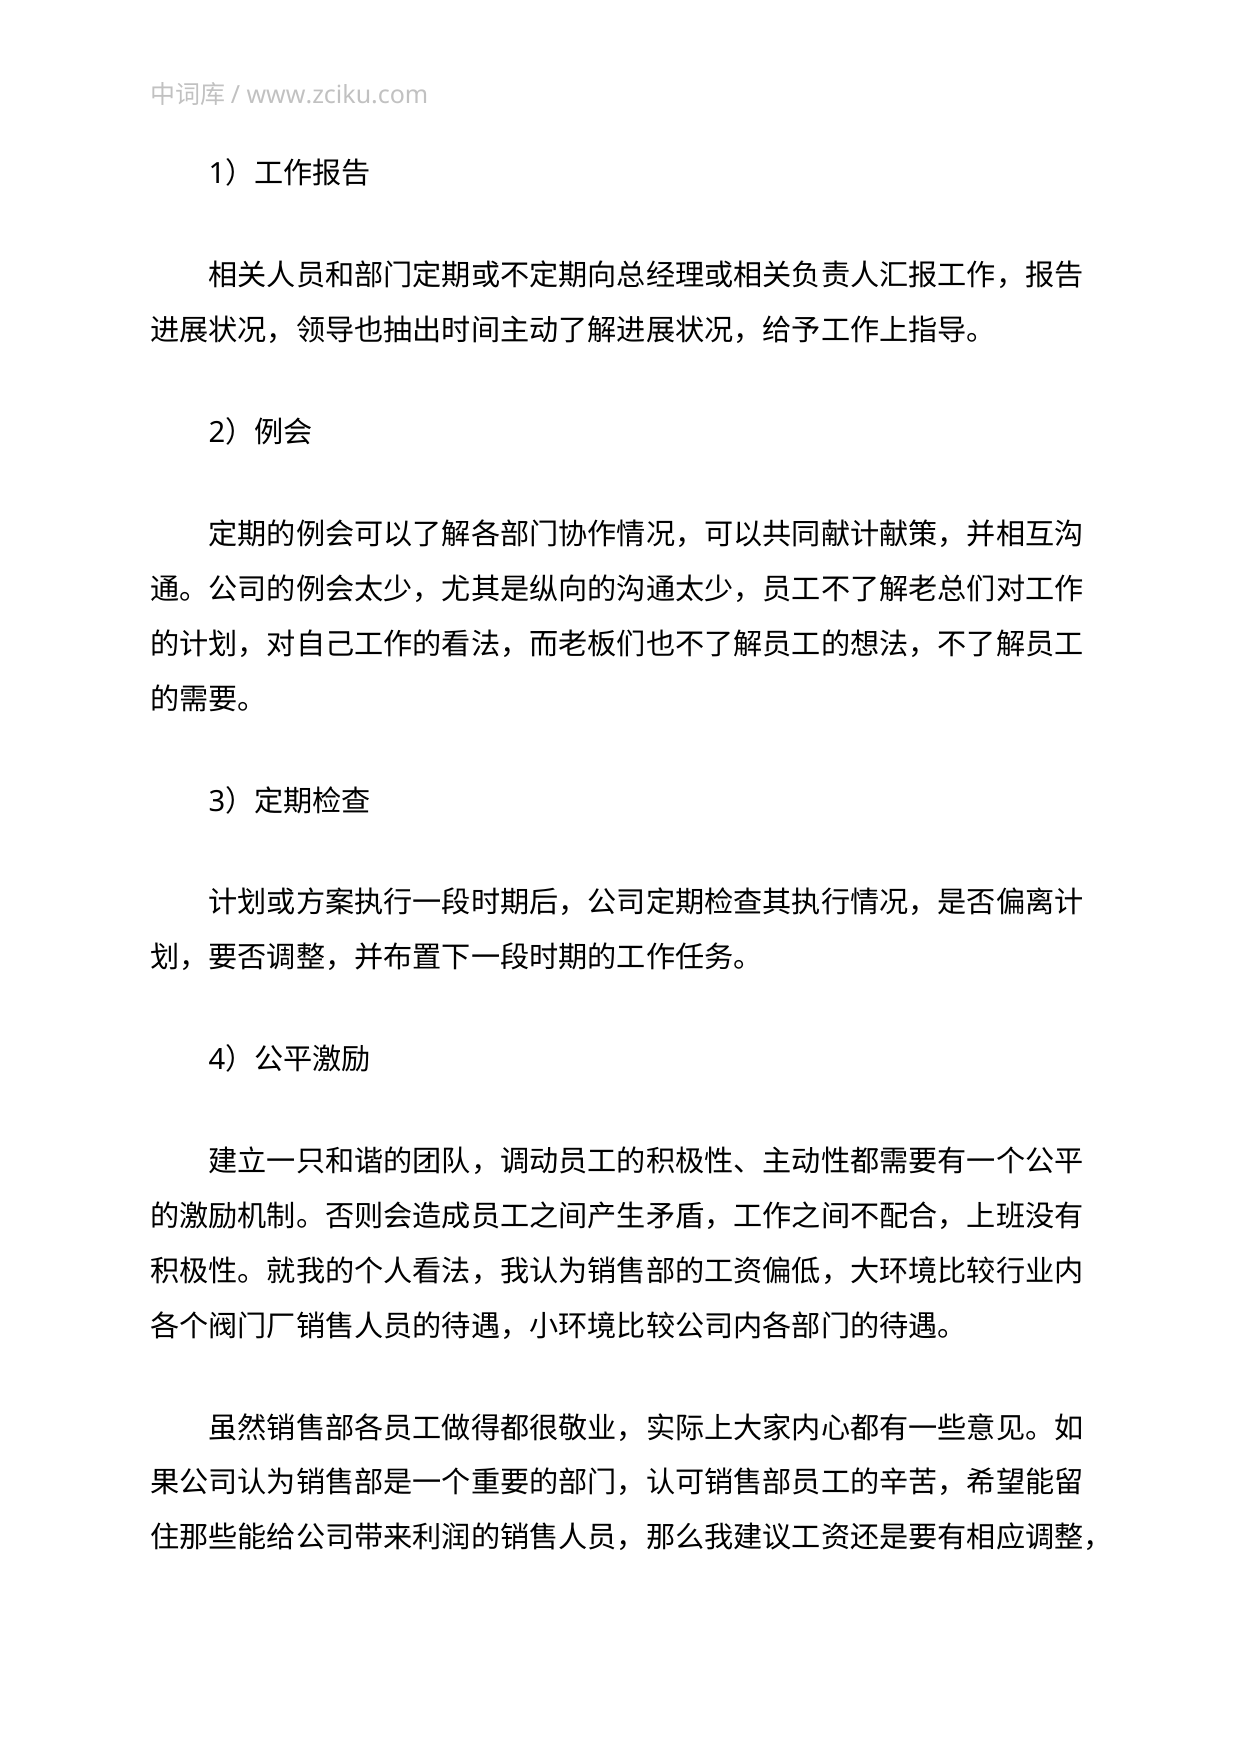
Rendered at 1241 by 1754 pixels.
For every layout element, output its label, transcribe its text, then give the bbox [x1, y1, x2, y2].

text 计划或方案执行一段时期后，公司定期检查其执行情况，是否偏离计划，要否调整，并布置下一段时期的工作任务。 [150, 879, 1090, 976]
text 3）定期检查 [150, 777, 1090, 819]
text 4）公平激励 [150, 1036, 1090, 1078]
text 1）工作报告 [150, 150, 1090, 192]
text 相关人员和部门定期或不定期向总经理或相关负责人汇报工作，报告进展状况，领导也抽出时间主动了解进展状况，给予工作上指导。 [150, 252, 1090, 349]
text 定期的例会可以了解各部门协作情况，可以共同献计献策，并相互沟通。公司的例会太少，尤其是纵向的沟通太少，员工不了解老总们对工作的计划，对自己工作的看法，而老板们也不了解员工的想法，不了解员工的需要。 [150, 511, 1090, 718]
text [150, 1404, 1090, 1556]
text 2）例会 [150, 409, 1090, 451]
text 建立一只和谐的团队，调动员工的积极性、主动性都需要有一个公平的激励机制。否则会造成员工之间产生矛盾，工作之间不配合，上班没有积极性。就我的个人看法，我认为销售部的工资偏低，大环境比较行业内各个阀门厂销售人员的待遇，小环境比较公司内各部门的待遇。 [150, 1138, 1090, 1345]
